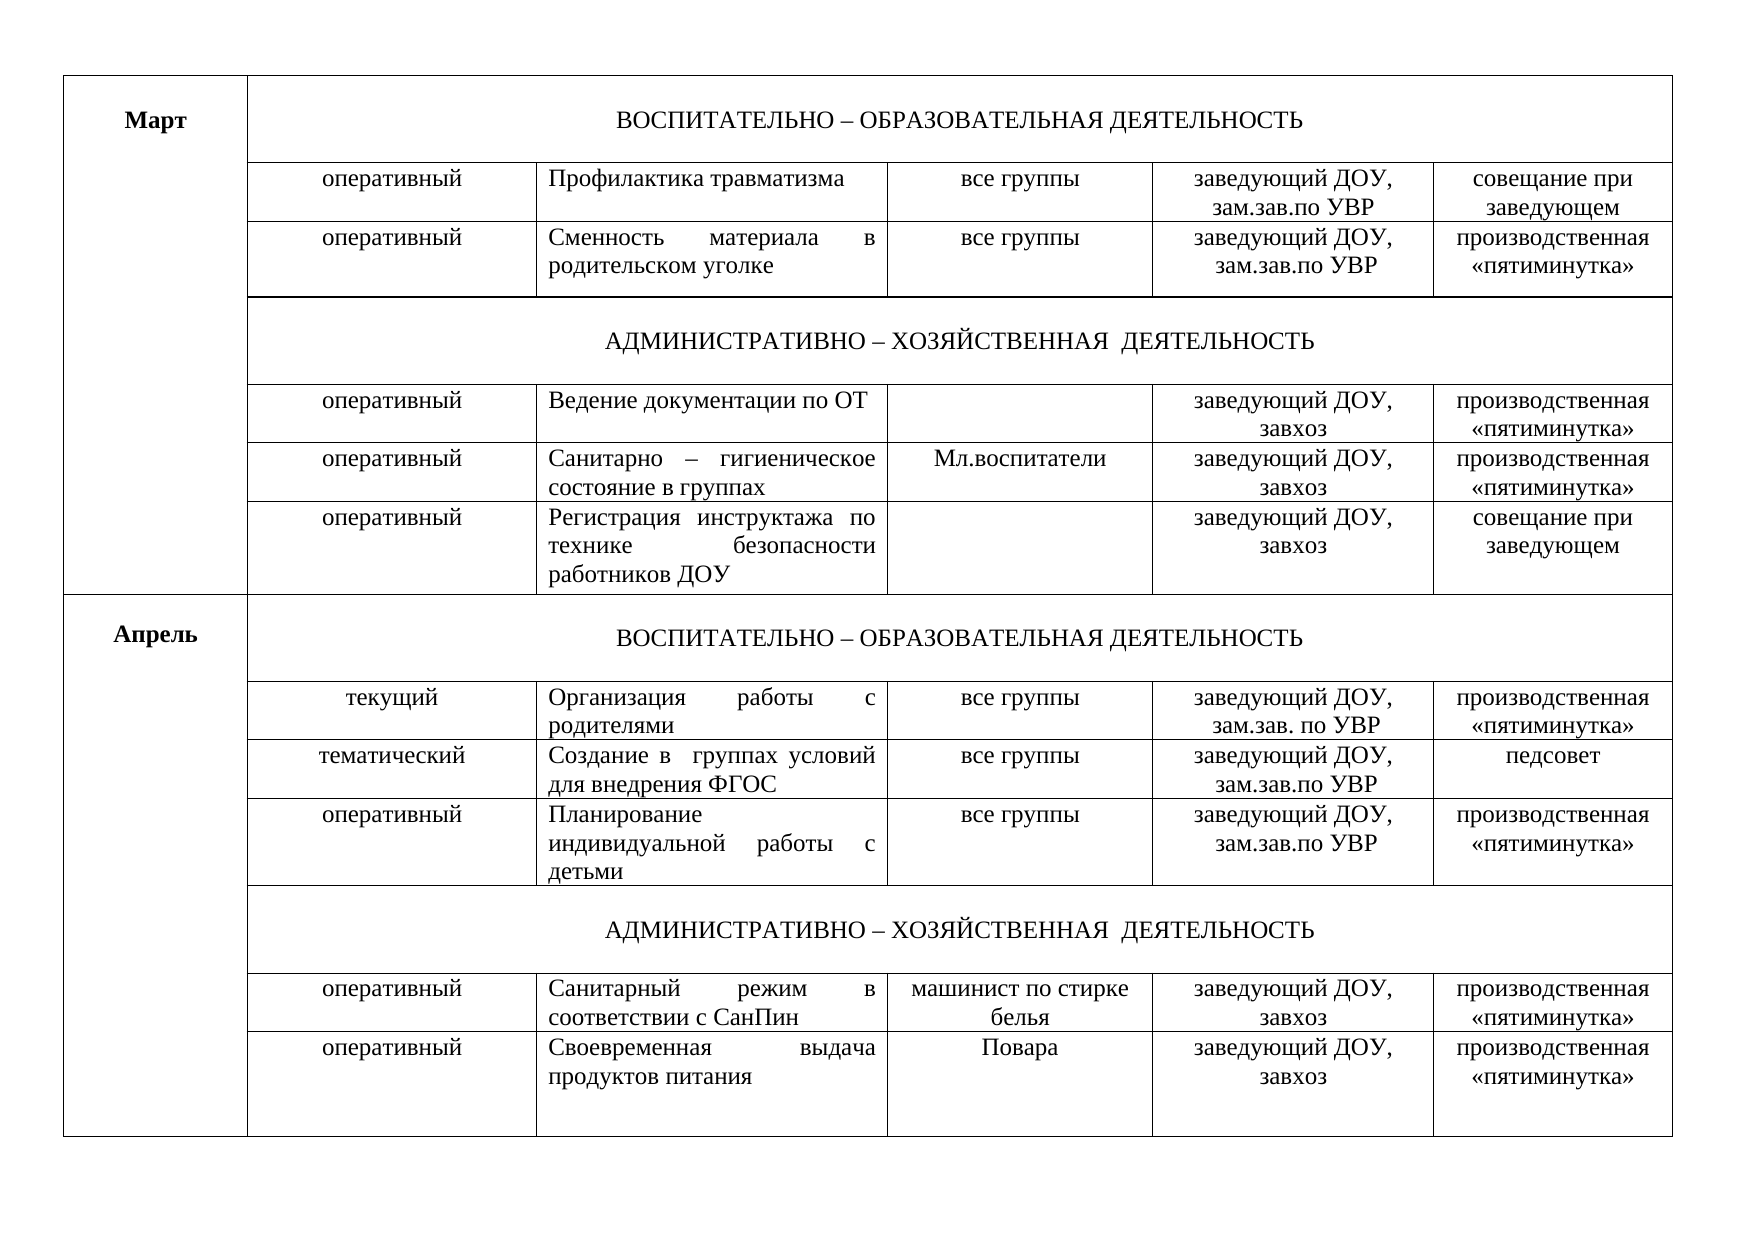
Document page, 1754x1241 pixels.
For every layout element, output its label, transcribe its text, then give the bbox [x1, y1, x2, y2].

table_cell Ведение документации по ОТ [537, 385, 887, 442]
table_cell Мл.воспитатели [888, 443, 1152, 501]
table_cell все группы [888, 799, 1152, 885]
table_cell машинист по стирке белья [888, 974, 1152, 1031]
table_cell ВОСПИТАТЕЛЬНО – ОБРАЗОВАТЕЛЬНАЯ ДЕЯТЕЛЬНОСТЬ [248, 595, 1672, 681]
table_cell заведующий ДОУ, зам.зав.по УВР [1153, 222, 1433, 296]
table_cell Сменность материала в родительском уголке [537, 222, 887, 296]
table_cell Повара [888, 1032, 1152, 1136]
table_cell заведующий ДОУ, завхоз [1153, 1032, 1433, 1136]
table_cell заведующий ДОУ, завхоз [1153, 974, 1433, 1031]
table_cell производственная «пятиминутка» [1434, 222, 1672, 296]
table_cell Апрель [64, 595, 247, 1136]
table_cell Регистрация инструктажа по технике безопасности работников ДОУ [537, 502, 887, 593]
table_cell оперативный [248, 502, 536, 593]
table_cell оперативный [248, 1032, 536, 1136]
table_cell оперативный [248, 799, 536, 885]
table_cell Организация работы с родителями [537, 682, 887, 739]
table_cell АДМИНИСТРАТИВНО – ХОЗЯЙСТВЕННАЯ ДЕЯТЕЛЬНОСТЬ [248, 886, 1672, 972]
table_cell оперативный [248, 385, 536, 442]
table_cell Создание в группах условий для внедрения ФГОС [537, 740, 887, 798]
table_cell заведующий ДОУ, зам.зав.по УВР [1153, 740, 1433, 798]
table_cell педсовет [1434, 740, 1672, 798]
table_cell заведующий ДОУ, завхоз [1153, 385, 1433, 442]
table_cell Планирование индивидуальной работы с детьми [537, 799, 887, 885]
table_cell Своевременная выдача продуктов питания [537, 1032, 887, 1136]
table_cell производственная «пятиминутка» [1434, 682, 1672, 739]
table_cell Профилактика травматизма [537, 163, 887, 221]
table_cell все группы [888, 682, 1152, 739]
table_cell заведующий ДОУ, зам.зав.по УВР [1153, 799, 1433, 885]
table_cell Санитарный режим в соответствии с СанПин [537, 974, 887, 1031]
table_cell производственная «пятиминутка» [1434, 443, 1672, 501]
table_cell заведующий ДОУ, зам.зав. по УВР [1153, 682, 1433, 739]
table_cell ВОСПИТАТЕЛЬНО – ОБРАЗОВАТЕЛЬНАЯ ДЕЯТЕЛЬНОСТЬ [248, 76, 1672, 162]
table_cell текущий [248, 682, 536, 739]
table_cell заведующий ДОУ, завхоз [1153, 502, 1433, 593]
table_cell производственная «пятиминутка» [1434, 385, 1672, 442]
table_cell Март [64, 76, 247, 593]
table_cell все группы [888, 222, 1152, 296]
table_cell производственная «пятиминутка» [1434, 974, 1672, 1031]
table_cell все группы [888, 163, 1152, 221]
table_cell производственная «пятиминутка» [1434, 1032, 1672, 1136]
table_cell АДМИНИСТРАТИВНО – ХОЗЯЙСТВЕННАЯ ДЕЯТЕЛЬНОСТЬ [248, 298, 1672, 384]
table_cell [888, 385, 1152, 442]
table_cell оперативный [248, 443, 536, 501]
table_cell совещание при заведующем [1434, 163, 1672, 221]
table_cell оперативный [248, 222, 536, 296]
table_cell производственная «пятиминутка» [1434, 799, 1672, 885]
table_cell оперативный [248, 163, 536, 221]
table_cell все группы [888, 740, 1152, 798]
table_cell тематический [248, 740, 536, 798]
table_cell Санитарно – гигиеническое состояние в группах [537, 443, 887, 501]
table_cell [888, 502, 1152, 593]
table_cell совещание при заведующем [1434, 502, 1672, 593]
table_cell заведующий ДОУ, зам.зав.по УВР [1153, 163, 1433, 221]
table_cell оперативный [248, 974, 536, 1031]
table_cell заведующий ДОУ, завхоз [1153, 443, 1433, 501]
